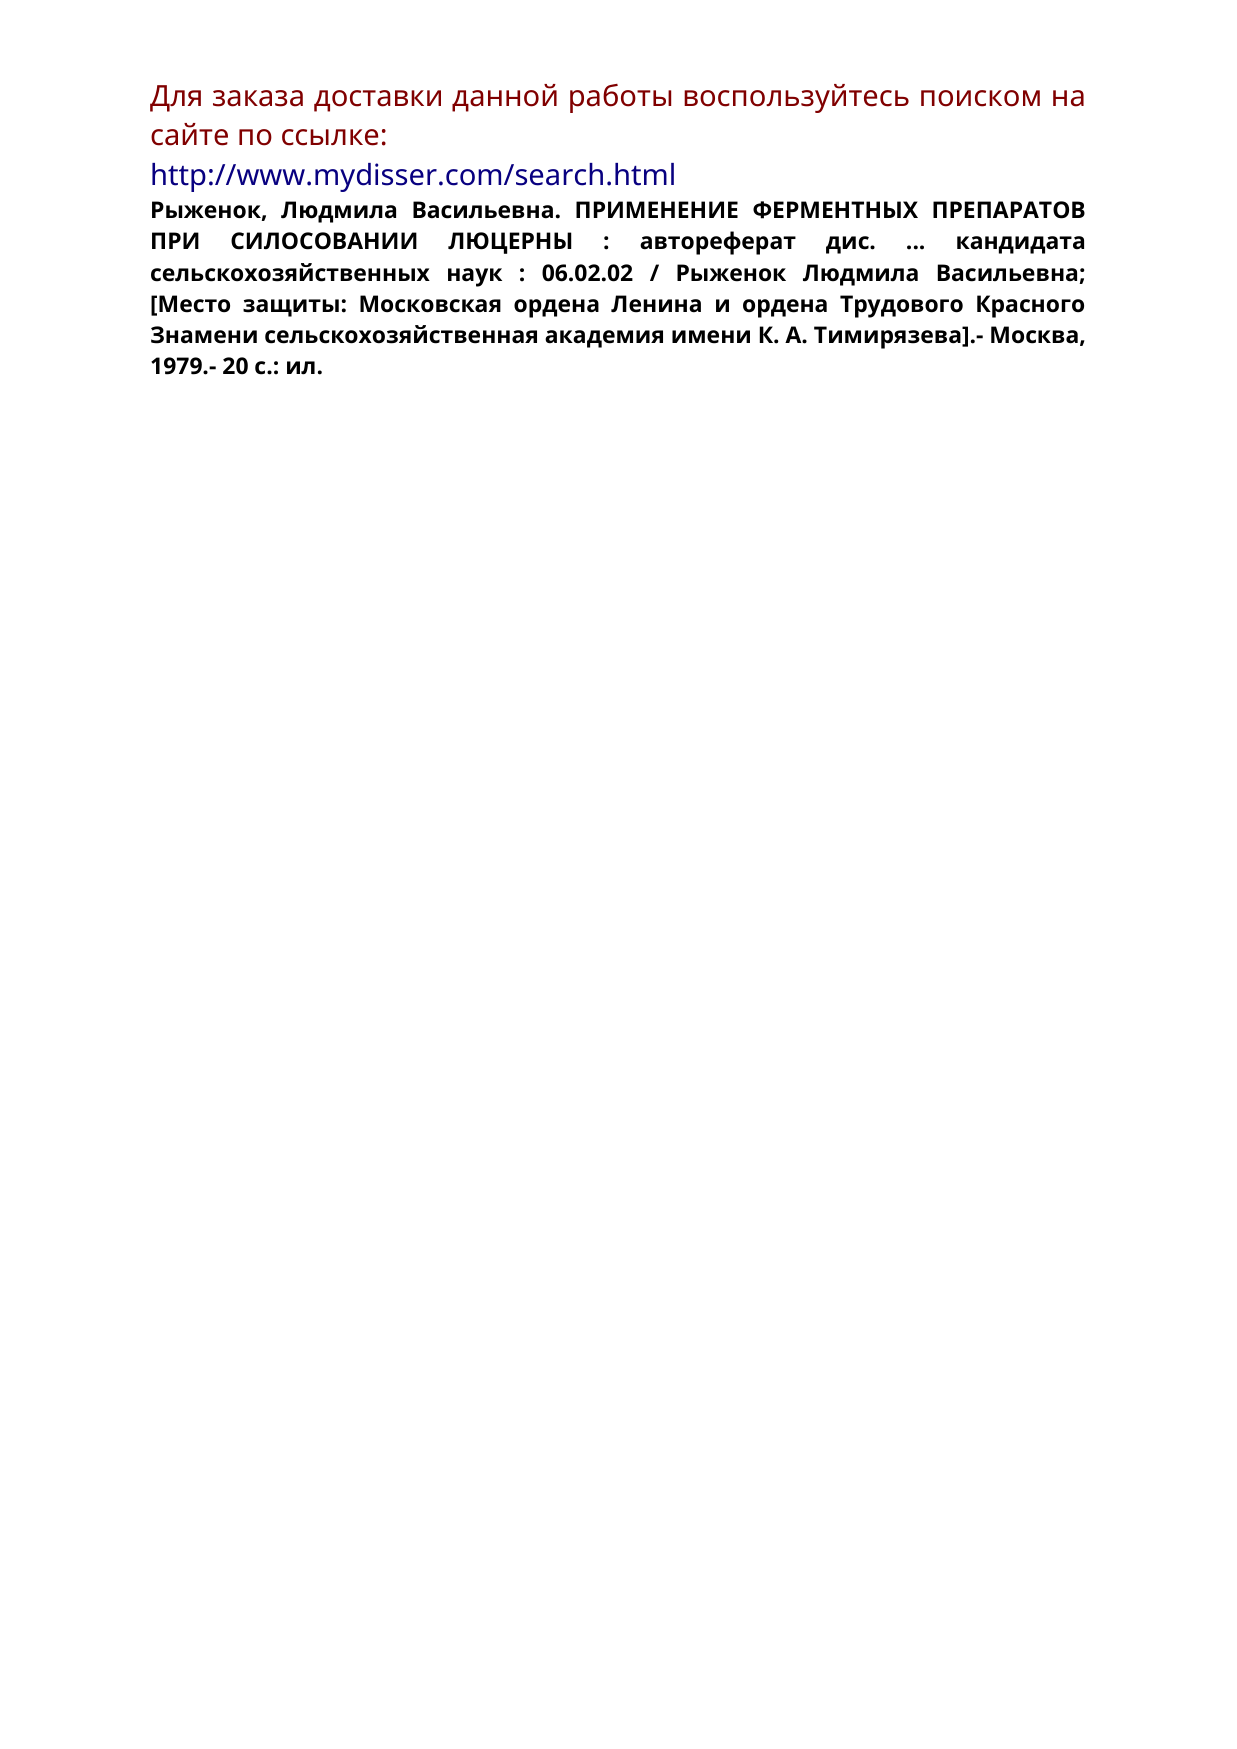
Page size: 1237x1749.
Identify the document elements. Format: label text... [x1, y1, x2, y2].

text Рыженок, Людмила Васильевна. ПРИМЕНЕНИЕ ФЕРМЕНТНЫХ ПРЕПАРАТОВ ПРИ СИЛОСОВАНИИ ЛЮЦЕРНЫ : автореферат дис. ... кандидата сельскохозяйственных наук : 06.02.02 / Рыженок Людмила Васильевна; [Место защиты: Московская ордена Ленина и ордена Трудового Красного Знамени сельскохозяйственная академия имени К. А. Тимирязева].- Москва, 1979.- 20 с.: ил. [150, 194, 1086, 382]
